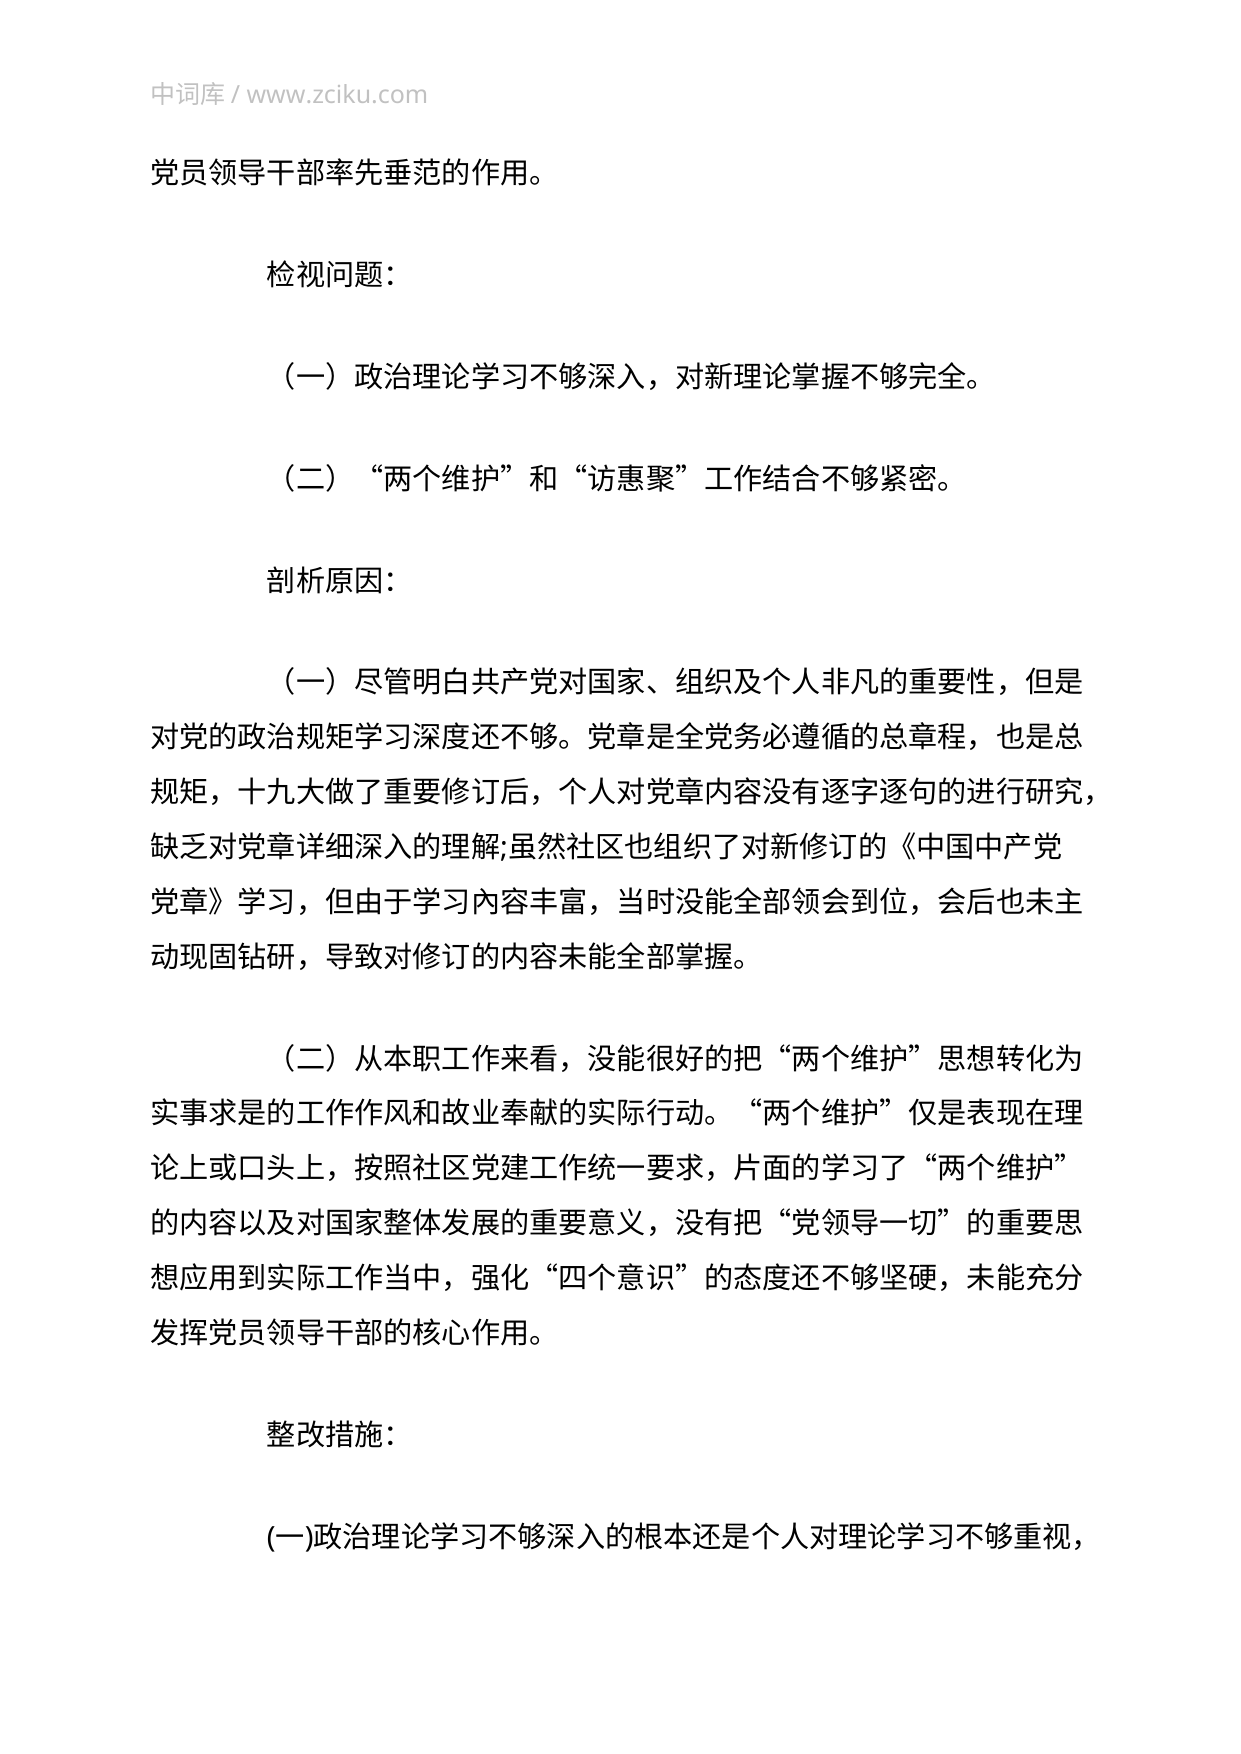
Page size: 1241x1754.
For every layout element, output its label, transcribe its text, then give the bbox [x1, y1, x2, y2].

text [150, 150, 1090, 192]
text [150, 1513, 1090, 1556]
text 整改措施： [150, 1411, 1090, 1454]
text （一）政治理论学习不够深入，对新理论掌握不够完全。 [150, 353, 1090, 396]
text 检视问题： [150, 252, 1090, 294]
text （一）尽管明白共产党对国家、组织及个人非凡的重要性，但是对党的政治规矩学习深度还不够。党章是全党务必遵循的总章程，也是总规矩，十九大做了重要修订后，个人对党章内容没有逐字逐句的进行研究，缺乏对党章详细深入的理解;虽然社区也组织了对新修订的《中国中产党党章》学习，但由于学习內容丰富，当时没能全部领会到位，会后也未主动现固钻研，导致对修订的内容未能全部掌握。 [150, 659, 1090, 976]
text （二）从本职工作来看，没能很好的把“两个维护”思想转化为实事求是的工作作风和故业奉献的实际行动。“两个维护”仅是表现在理论上或口头上，按照社区党建工作统一要求，片面的学习了“两个维护”的内容以及对国家整体发展的重要意义，没有把“党领导一切”的重要思想应用到实际工作当中，强化“四个意识”的态度还不够坚硬，未能充分发挥党员领导干部的核心作用。 [150, 1035, 1090, 1352]
text 剖析原因： [150, 557, 1090, 599]
text （二）“两个维护”和“访惠聚”工作结合不够紧密。 [150, 455, 1090, 498]
